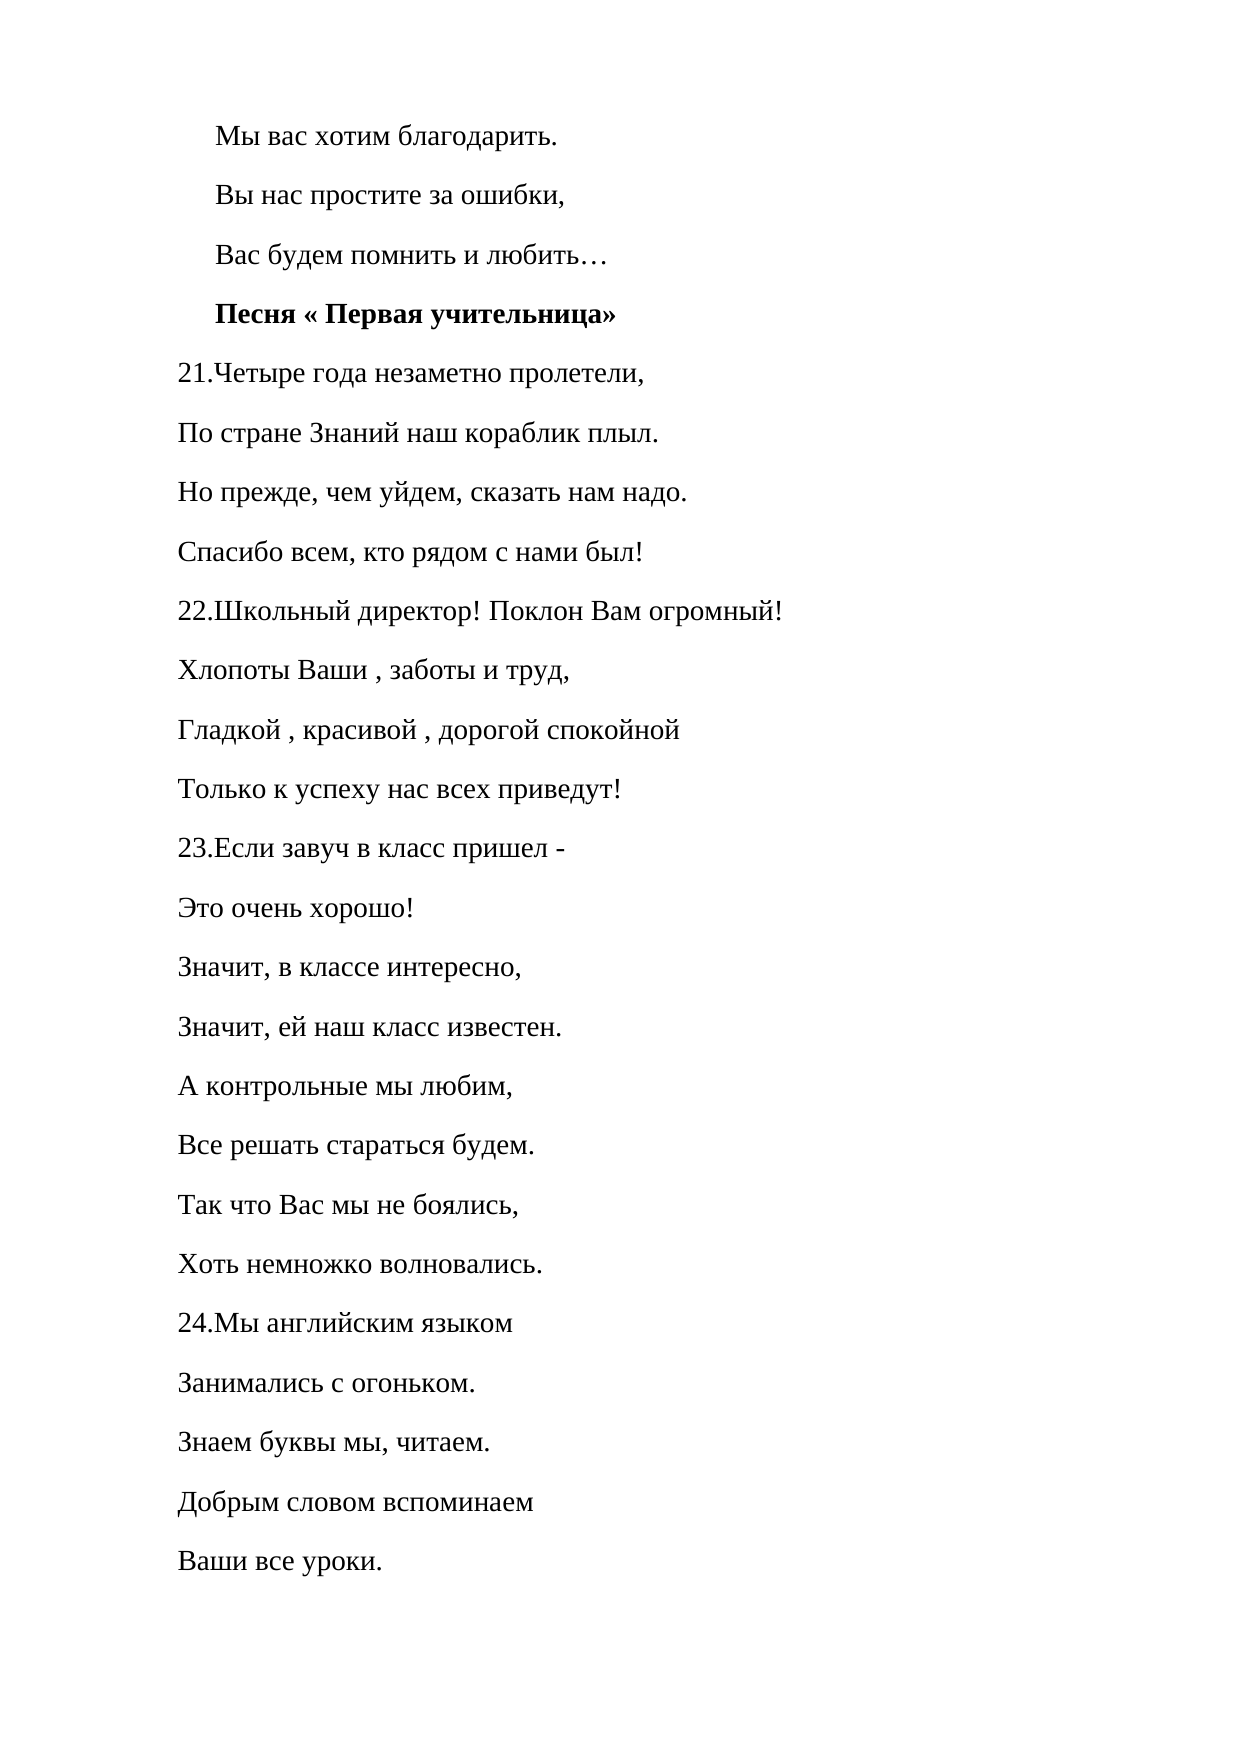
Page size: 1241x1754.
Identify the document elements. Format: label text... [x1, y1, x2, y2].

text 22.Школьный директор! Поклон Вам огромный! [177, 593, 1152, 627]
text Все решать стараться будем. [177, 1127, 1152, 1161]
text Знаем буквы мы, читаем. [177, 1424, 1152, 1458]
text Значит, в классе интересно, [177, 949, 1152, 983]
text Занимались с огоньком. [177, 1365, 1152, 1398]
text Значит, ей наш класс известен. [177, 1009, 1152, 1042]
text Но прежде, чем уйдем, сказать нам надо. [177, 474, 1152, 508]
text 21.Четыре года незаметно пролетели, [177, 356, 1152, 389]
text По стране Знаний наш кораблик плыл. [177, 415, 1152, 448]
text Гладкой , красивой , дорогой спокойной [177, 712, 1152, 745]
text Так что Вас мы не боялись, [177, 1187, 1152, 1220]
text Ваши все уроки. [177, 1543, 1152, 1577]
text Это очень хорошо! [177, 890, 1152, 923]
text Вы нас простите за ошибки, [215, 177, 1152, 211]
text Вас будем помнить и любить… [215, 237, 1152, 270]
text Только к успеху нас всех приведут! [177, 771, 1152, 805]
text Хоть немножко волновались. [177, 1246, 1152, 1280]
text 24.Мы английским языком [177, 1306, 1152, 1339]
text Добрым словом вспоминаем [177, 1484, 1152, 1517]
text Хлопоты Ваши , заботы и труд, [177, 652, 1152, 686]
text Спасибо всем, кто рядом с нами был! [177, 534, 1152, 567]
text Мы вас хотим благодарить. [215, 118, 1152, 152]
text А контрольные мы любим, [177, 1068, 1152, 1102]
text 23.Если завуч в класс пришел - [177, 831, 1152, 864]
text Песня « Первая учительница» [215, 296, 1152, 330]
